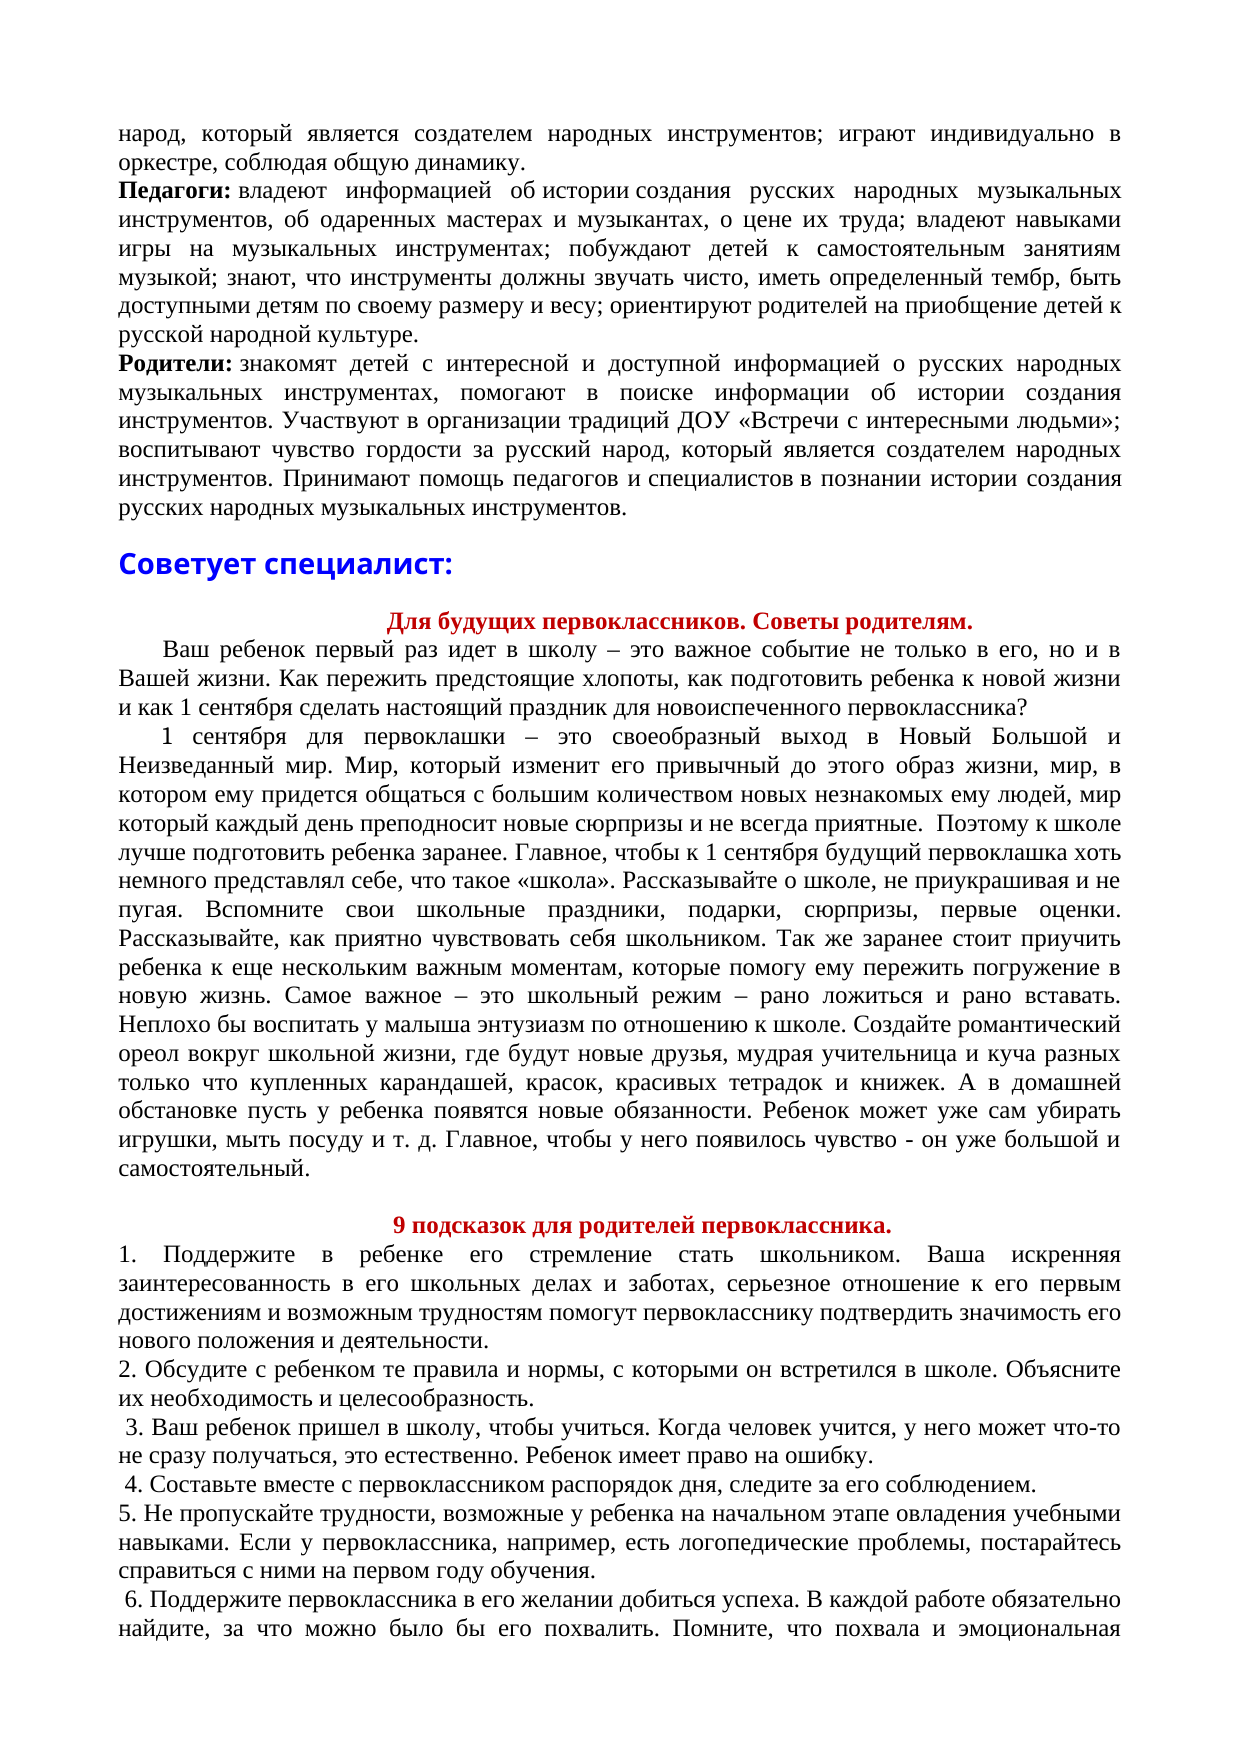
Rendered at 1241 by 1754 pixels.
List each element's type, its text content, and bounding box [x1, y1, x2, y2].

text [118, 1584, 1122, 1642]
list сентября для первоклашки – это своеобразный выход в Новый Большой и Неизведанный мир. Мир, который изменит его привычный до этого образ жизни, мир, в котором ему придется общаться с большим количеством новых незнакомых ему людей, мир который каждый день преподносит новые сюрпризы и не всегда приятные. Поэтому к школе лучше подготовить ребенка заранее. Главное, чтобы к 1 сентября будущий первоклашка хоть немного представлял себе, что такое «школа». Рассказывайте о школе, не приукрашивая и не пугая. Вспомните свои школьные праздники, подарки, сюрпризы, первые оценки. Рассказывайте, как приятно чувствовать себя школьником. Так же заранее стоит приучить ребенка к еще нескольким важным моментам, которые помогу ему пережить погружение в новую жизнь. Самое важное – это школьный режим – рано ложиться и рано вставать. Неплохо бы воспитать у малыша энтузиазм по отношению к школе. Создайте романтический ореол вокруг школьной жизни, где будут новые друзья, мудрая учительница и куча разных только что купленных карандашей, красок, красивых тетрадок и книжек. А в домашней обстановке пусть у ребенка появятся новые обязанности. Ребенок может уже сам убирать игрушки, мыть посуду и т. д. Главное, чтобы у него появилось чувство - он уже большой и самостоятельный. [118, 721, 1122, 1182]
text Педагоги: владеют информацией об истории создания русских народных музыкальных инструментов, об одаренных мастерах и музыкантах, о цене их труда; владеют навыками игры на музыкальных инструментах; побуждают детей к самостоятельным занятиям музыкой; знают, что инструменты должны звучать чисто, иметь определенный тембр, быть доступными детям по своему размеру и весу; ориентируют родителей на приобщение детей к русской народной культуре. [118, 176, 1122, 348]
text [118, 118, 1122, 176]
text Советует специалист: [118, 543, 1122, 583]
text 5. Не пропускайте трудности, возможные у ребенка на начальном этапе овладения учебными навыками. Если у первоклассника, например, есть логопедические проблемы, постарайтесь справиться с ними на первом году обучения. [118, 1498, 1122, 1584]
text 4. Составьте вместе с первоклассником распорядок дня, следите за его соблюдением. [118, 1469, 1122, 1498]
text Ваш ребенок первый раз идет в школу – это важное событие не только в его, но и в Вашей жизни. Как пережить предстоящие хлопоты, как подготовить ребенка к новой жизни и как 1 сентября сделать настоящий праздник для новоиспеченного первоклассника? [118, 634, 1122, 721]
text 2. Обсудите с ребенком те правила и нормы, с которыми он встретился в школе. Объясните их необходимость и целесообразность. [118, 1354, 1122, 1412]
text Родители: знакомят детей с интересной и доступной информацией о русских народных музыкальных инструментах, помогают в поиске информации об истории создания инструментов. Участвуют в организации традиций ДОУ «Встречи с интересными людьми»; воспитывают чувство гордости за русский народ, который является создателем народных инструментов. Принимают помощь педагогов и специалистов в познании истории создания русских народных музыкальных инструментов. [118, 348, 1122, 521]
text 1. Поддержите в ребенке его стремление стать школьником. Ваша искренняя заинтересованность в его школьных делах и заботах, серьезное отношение к его первым достижениям и возможным трудностям помогут первокласснику подтвердить значимость его нового положения и деятельности. [118, 1239, 1122, 1354]
text Для будущих первоклассников. Советы родителям. [237, 606, 1122, 634]
text 3. Ваш ребенок пришел в школу, чтобы учиться. Когда человек учится, у него может что-то не сразу получаться, это естественно. Ребенок имеет право на ошибку. [118, 1412, 1122, 1469]
text 9 подсказок для родителей первоклассника. [162, 1210, 1122, 1239]
